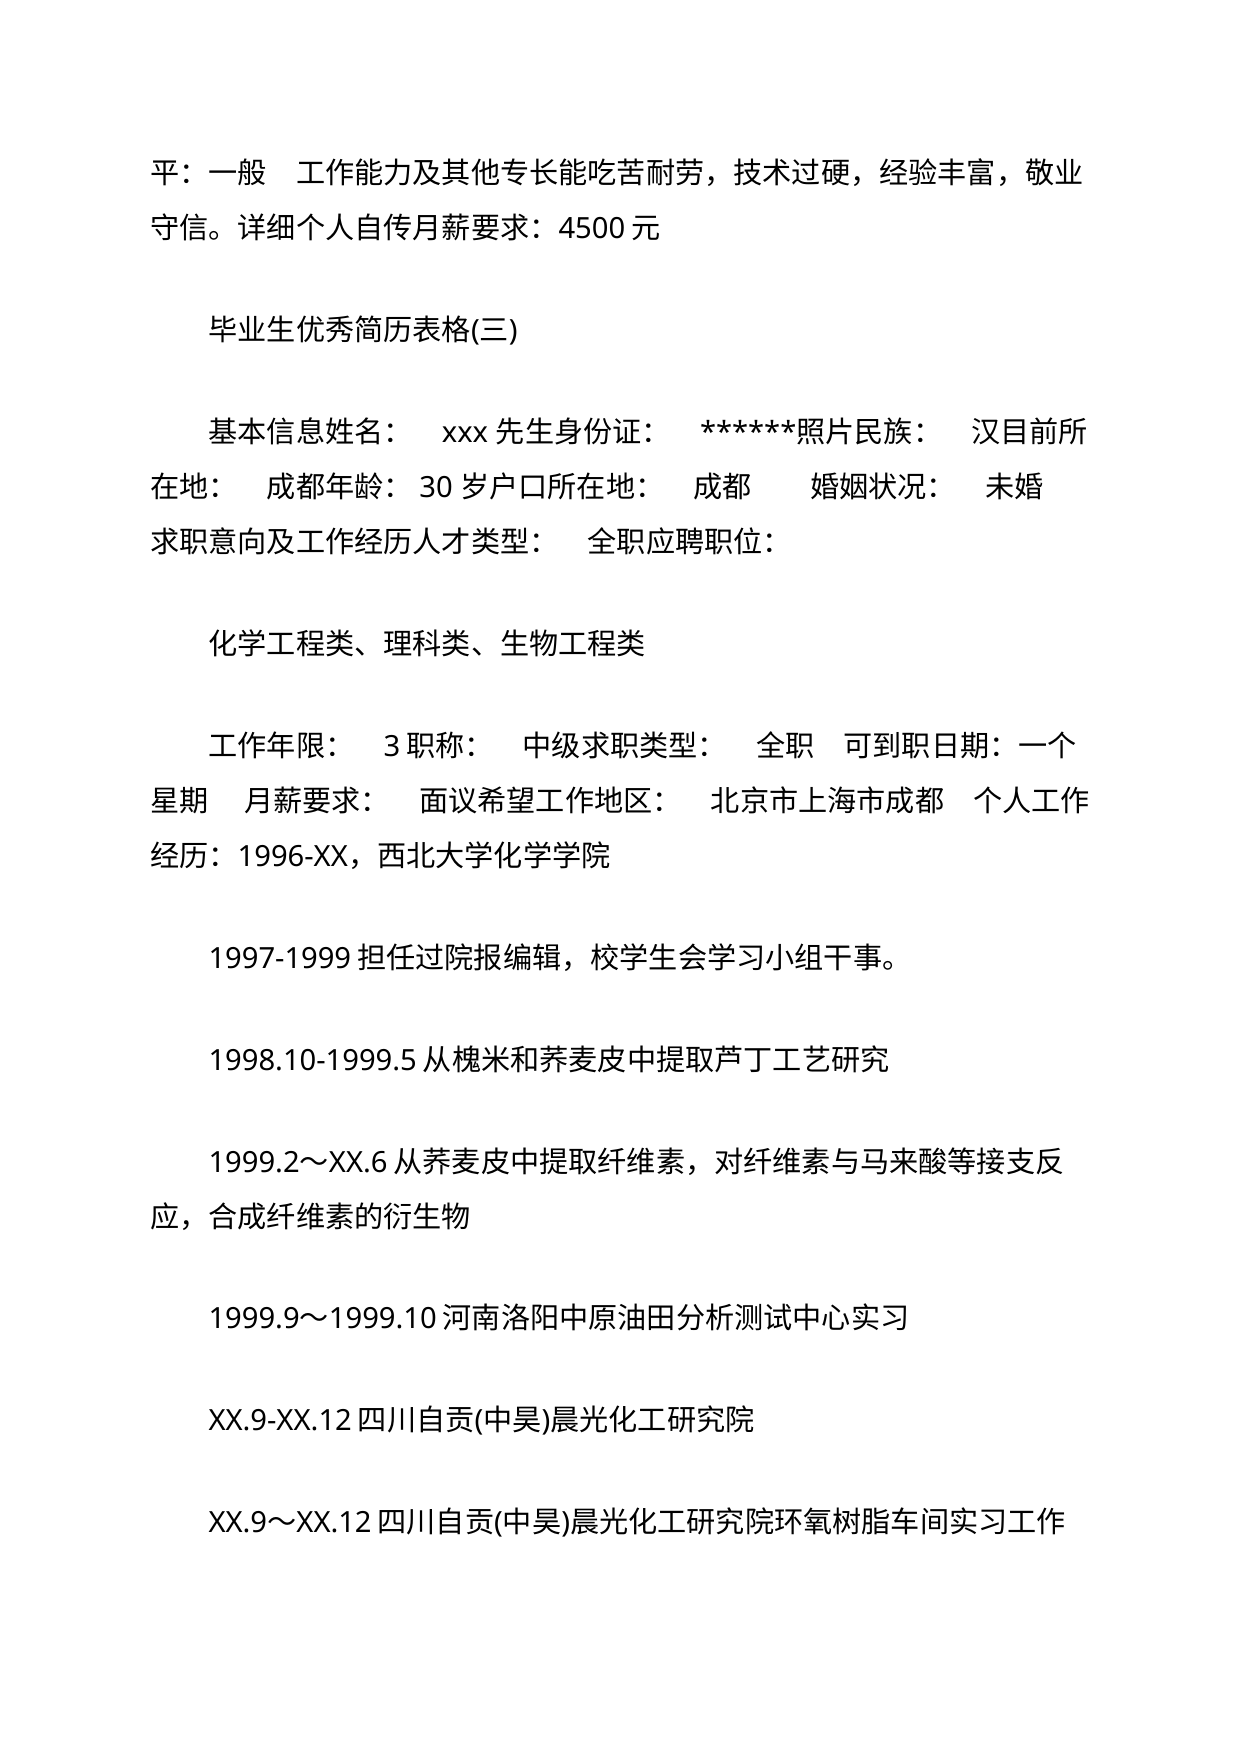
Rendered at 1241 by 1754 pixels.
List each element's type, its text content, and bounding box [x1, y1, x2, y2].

text 基本信息姓名： xxx 先生身份证： ******照片民族： 汉目前所在地： 成都年龄： 30 岁户口所在地： 成都 婚姻状况： 未婚 求职意向及工作经历人才类型： 全职应聘职位： [150, 409, 1090, 561]
text 1998.10-1999.5从槐米和荞麦皮中提取芦丁工艺研究 [150, 1036, 1090, 1079]
text 1997-1999担任过院报编辑，校学生会学习小组干事。 [150, 934, 1090, 977]
text XX.9-XX.12四川自贡(中昊)晨光化工研究院 [150, 1397, 1090, 1439]
text 化学工程类、理科类、生物工程类 [150, 621, 1090, 663]
text 毕业生优秀简历表格(三) [150, 307, 1090, 349]
text 1999.9～1999.10河南洛阳中原油田分析测试中心实习 [150, 1295, 1090, 1337]
text 工作年限： 3职称： 中级求职类型： 全职 可到职日期：一个星期 月薪要求： 面议希望工作地区： 北京市上海市成都 个人工作经历：1996-XX，西北大学化学学院 [150, 722, 1090, 875]
text XX.9～XX.12四川自贡(中昊)晨光化工研究院环氧树脂车间实习工作 [150, 1499, 1090, 1541]
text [150, 150, 1090, 247]
text 1999.2～XX.6从荞麦皮中提取纤维素，对纤维素与马来酸等接支反应，合成纤维素的衍生物 [150, 1138, 1090, 1236]
